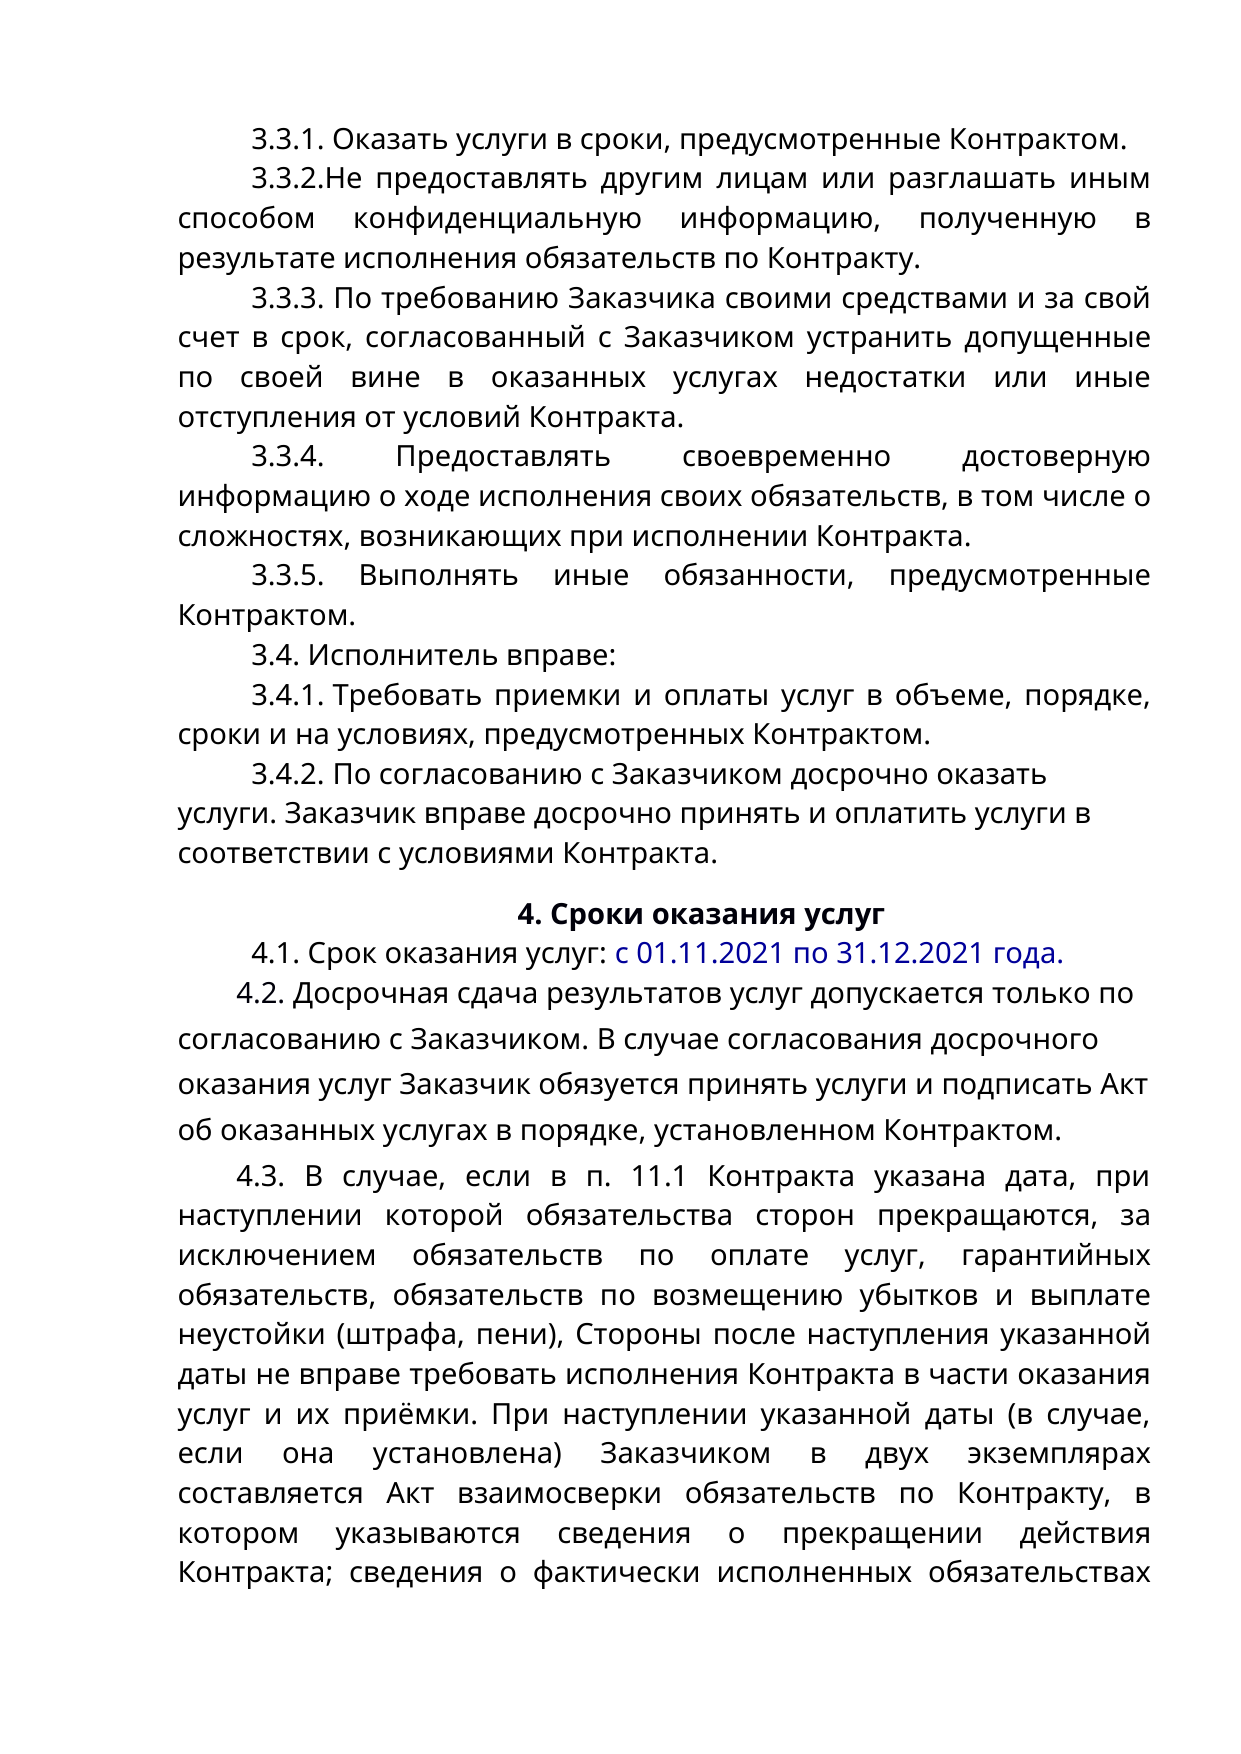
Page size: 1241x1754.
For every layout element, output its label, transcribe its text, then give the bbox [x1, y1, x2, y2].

text 3.4. Исполнитель вправе: [177, 634, 1152, 674]
text 4. Сроки оказания услуг [177, 893, 1152, 933]
text 3.3.4. Предоставлять своевременно достоверную информацию о ходе исполнения своих обязательств, в том числе о сложностях, возникающих при исполнении Контракта. [177, 436, 1152, 555]
text 3.3.3. По требованию Заказчика своими средствами и за свой счет в срок, согласованный с Заказчиком устранить допущенные по своей вине в оказанных услугах недостатки или иные отступления от условий Контракта. [177, 277, 1152, 436]
text 4.2. Досрочная сдача результатов услуг допускается только по согласованию с Заказчиком. В случае согласования досрочного оказания услуг Заказчик обязуется принять услуги и подписать Акт об оказанных услугах в порядке, установленном Контрактом. [177, 972, 1152, 1149]
text 3.3.2.Не предоставлять другим лицам или разглашать иным способом конфиденциальную информацию, полученную в результате исполнения обязательств по Контракту. [177, 158, 1152, 277]
text 3.3.5. Выполнять иные обязанности, предусмотренные Контрактом. [177, 555, 1152, 634]
text 3.4.1. Требовать приемки и оплаты услуг в объеме, порядке, сроки и на условиях, предусмотренных Контрактом. [177, 674, 1152, 753]
text 4.1. Срок оказания услуг: с 01.11.2021 по 31.12.2021 года. [177, 933, 1152, 972]
text 3.4.2. По согласованию с Заказчиком досрочно оказать услуги. Заказчик вправе досрочно принять и оплатить услуги в соответствии с условиями Контракта. [177, 753, 1152, 872]
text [177, 1155, 1152, 1591]
text 3.3.1. Оказать услуги в сроки, предусмотренные Контрактом. [177, 118, 1152, 158]
